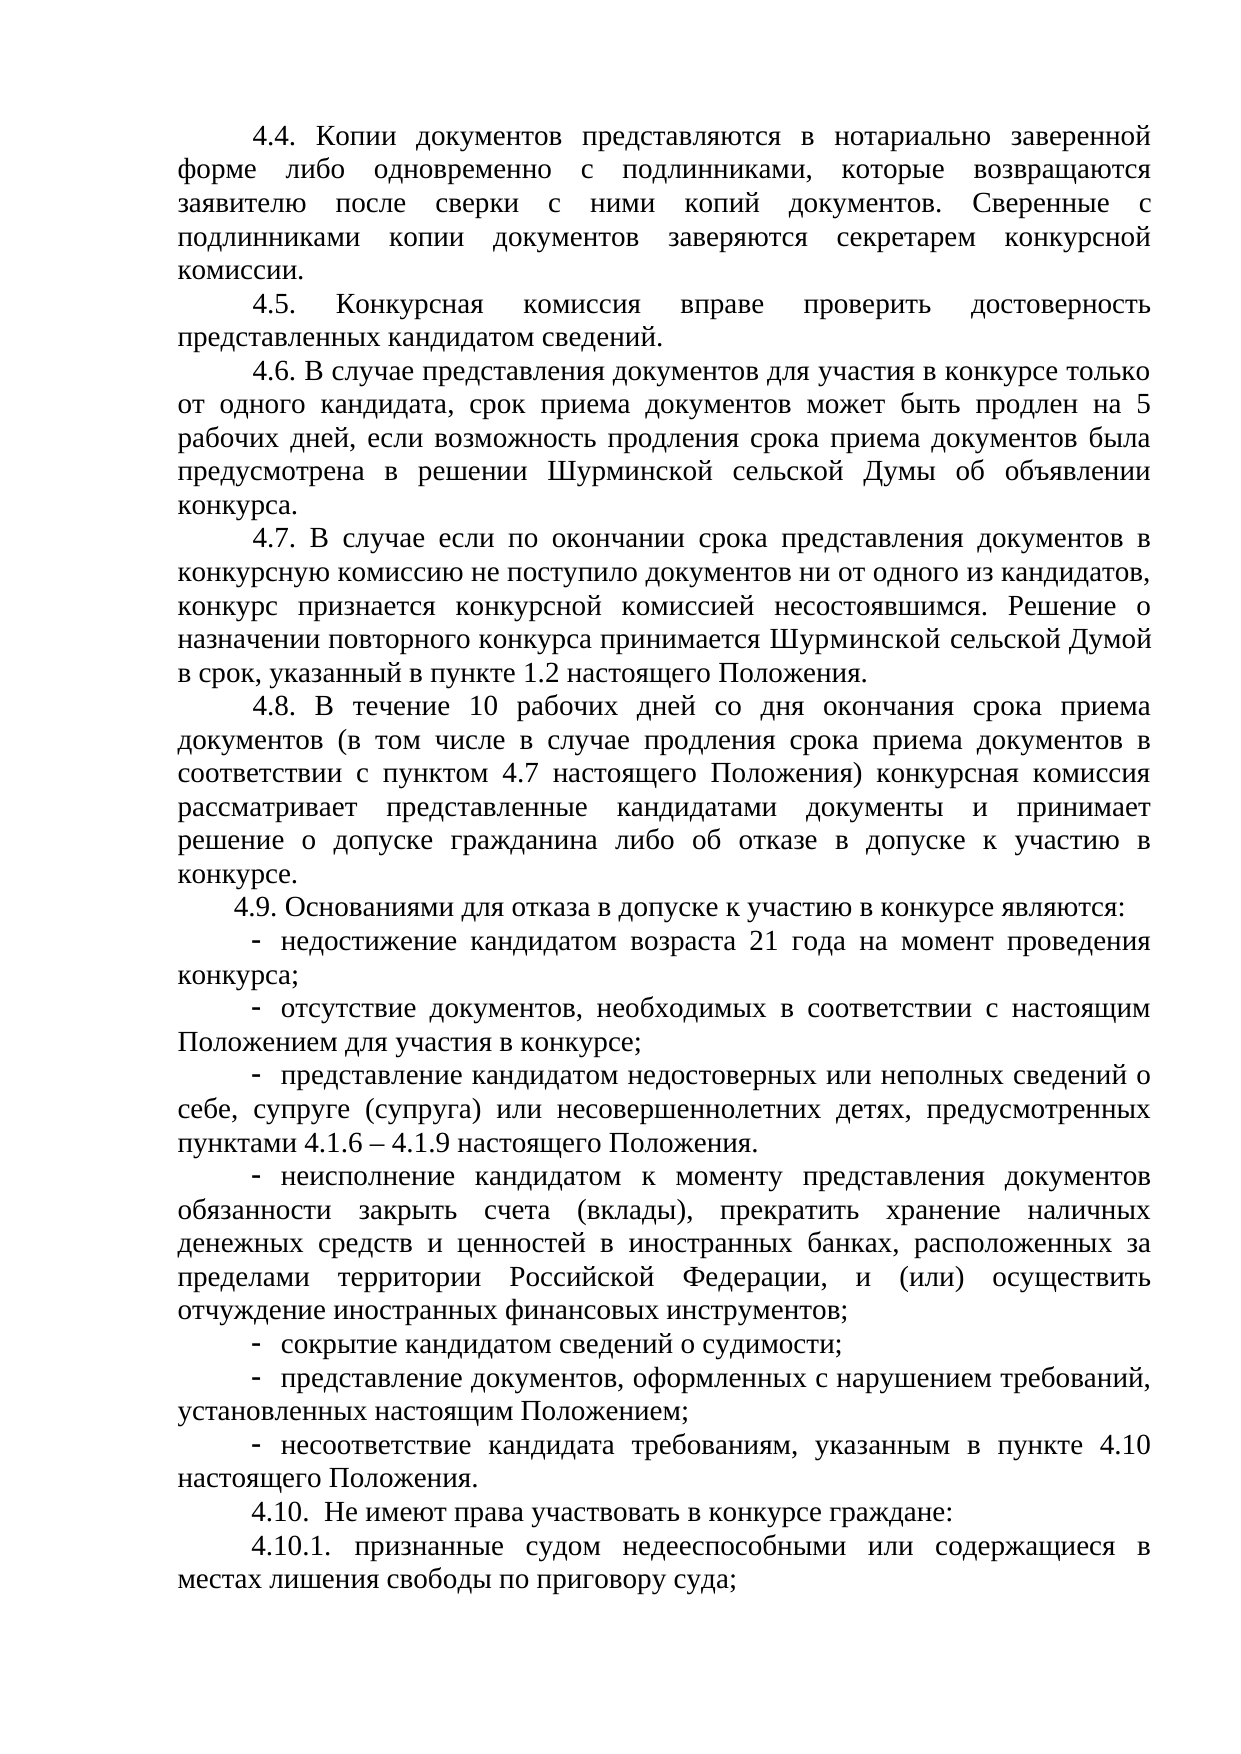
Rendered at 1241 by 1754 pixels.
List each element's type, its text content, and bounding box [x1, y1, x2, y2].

list отсутствие документов, необходимых в соответствии с настоящим Положением для участия в конкурсе; [177, 990, 1152, 1057]
text 4.4. Копии документов представляются в нотариально заверенной форме либо одновременно с подлинниками, которые возвращаются заявителю после сверки с ними копий документов. Сверенные с подлинниками копии документов заверяются секретарем конкурсной комиссии. [177, 118, 1152, 286]
text 4.6. В случае представления документов для участия в конкурсе только от одного кандидата, срок приема документов может быть продлен на 5 рабочих дней, если возможность продления срока приема документов была предусмотрена в решении Шурминской сельской Думы об объявлении конкурса. [177, 353, 1152, 521]
list представление кандидатом недостоверных или неполных сведений о себе, супруге (супруга) или несовершеннолетних детях, предусмотренных пунктами 4.1.6 – 4.1.9 настоящего Положения. [177, 1057, 1152, 1158]
list несоответствие кандидата требованиям, указанным в пункте 4.10 настоящего Положения. [177, 1427, 1152, 1494]
list представление документов, оформленных с нарушением требований, установленных настоящим Положением; [177, 1360, 1152, 1427]
list недостижение кандидатом возраста 21 года на момент проведения конкурса; [177, 923, 1152, 990]
list признанные судом недееспособными или содержащиеся в местах лишения свободы по приговору суда; [177, 1528, 1152, 1595]
list неисполнение кандидатом к моменту представления документов обязанности закрыть счета (вклады), прекратить хранение наличных денежных средств и ценностей в иностранных банках, расположенных за пределами территории Российской Федерации, и (или) осуществить отчуждение иностранных финансовых инструментов; [177, 1158, 1152, 1326]
text 4.5. Конкурсная комиссия вправе проверить достоверность представленных кандидатом сведений. [177, 286, 1152, 353]
list сокрытие кандидатом сведений о судимости; [177, 1326, 1152, 1360]
text 4.8. В течение 10 рабочих дней со дня окончания срока приема документов (в том числе в случае продления срока приема документов в соответствии с пунктом 4.7 настоящего Положения) конкурсная комиссия рассматривает представленные кандидатами документы и принимает решение о допуске гражданина либо об отказе в допуске к участию в конкурсе. [177, 688, 1152, 889]
text 4.7. В случае если по окончании срока представления документов в конкурсную комиссию не поступило документов ни от одного из кандидатов, конкурс признается конкурсной комиссией несостоявшимся. Решение о назначении повторного конкурса принимается Шурминской сельской Думой в срок, указанный в пункте 1.2 настоящего Положения. [177, 521, 1152, 688]
text 4.10. Не имеют права участвовать в конкурсе граждане: [177, 1494, 1152, 1528]
text 4.9. Основаниями для отказа в допуске к участию в конкурсе являются: [177, 889, 1152, 923]
